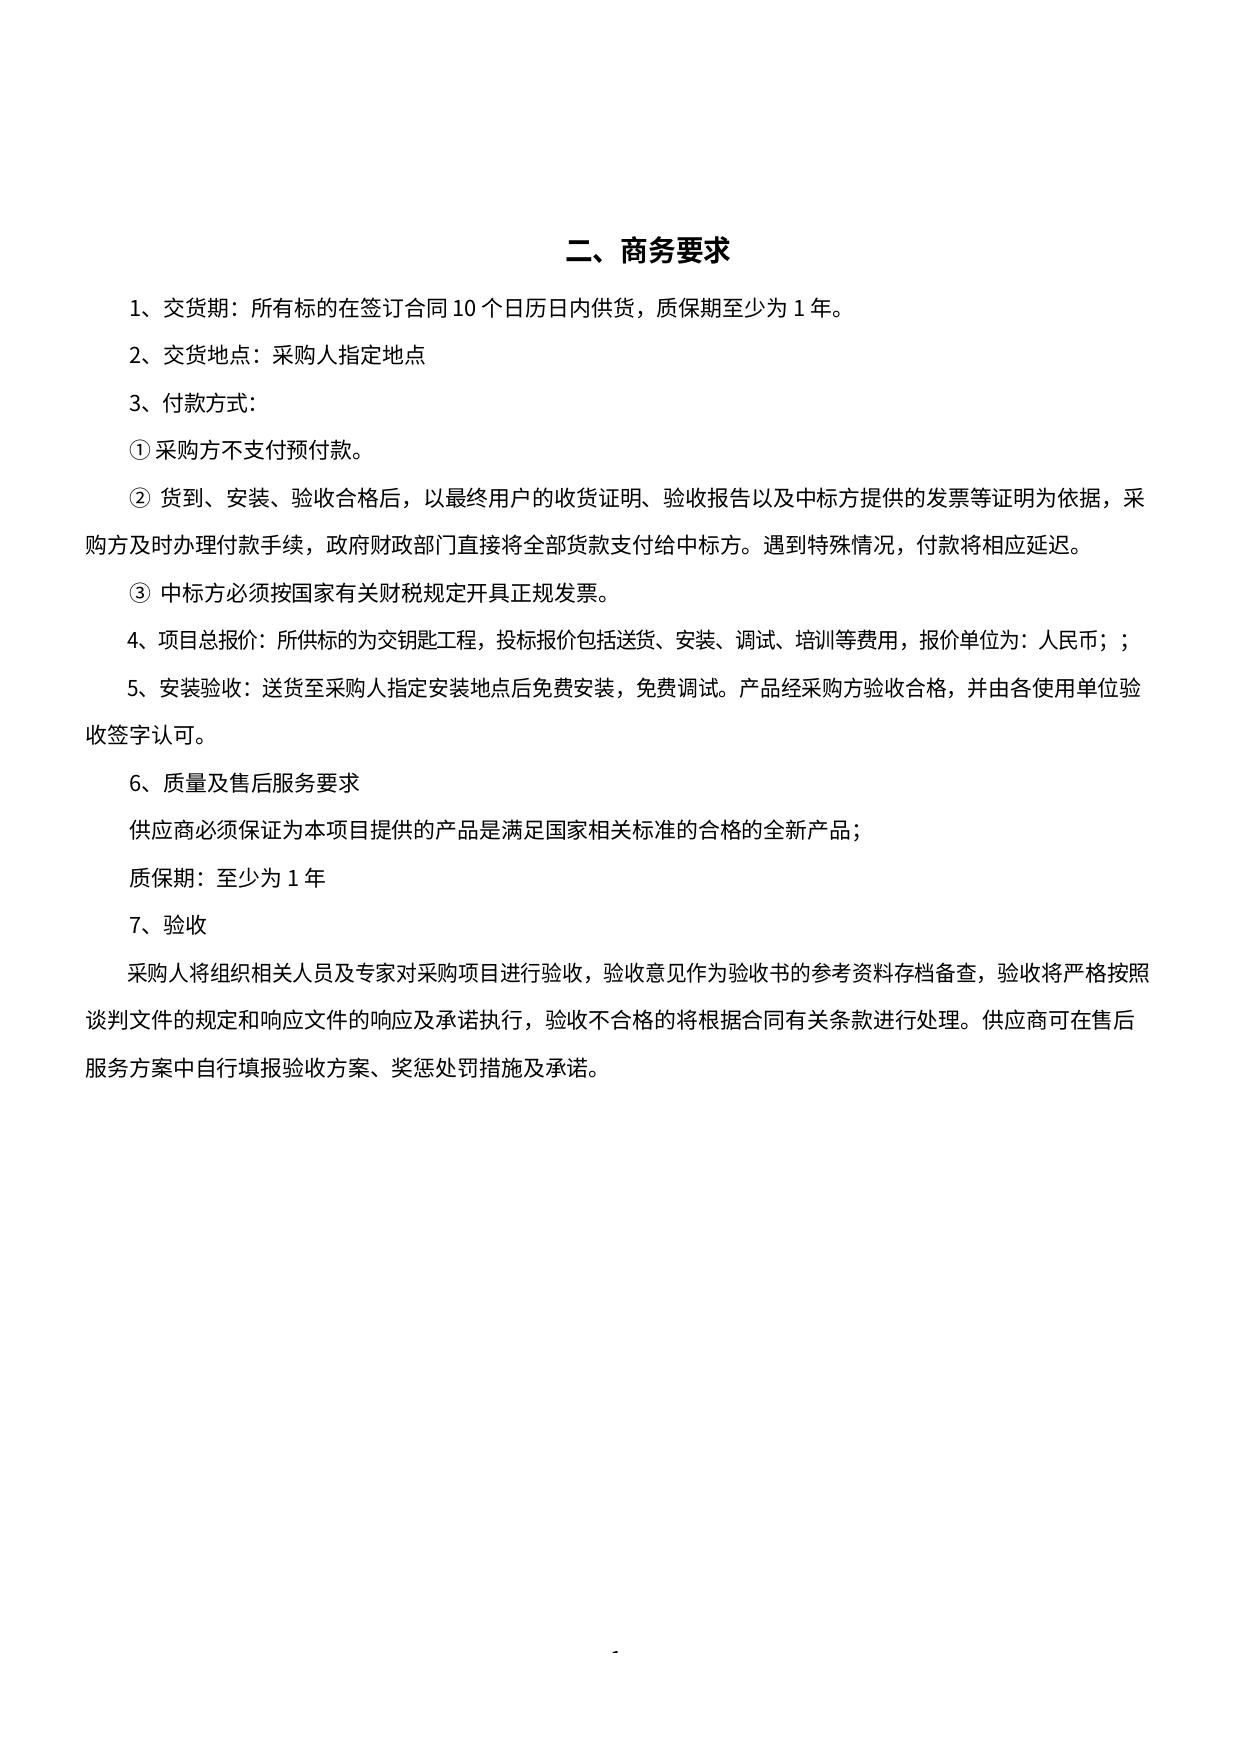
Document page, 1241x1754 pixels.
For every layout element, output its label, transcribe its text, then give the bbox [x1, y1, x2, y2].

text 5、安装验收：送货至采购人指定安装地点后免费安装，免费调试。产品经采购方验收合格，并由各使用单位验收签字认可。 [85, 671, 1155, 750]
text 供应商必须保证为本项目提供的产品是满足国家相关标准的合格的全新产品； [85, 813, 1155, 845]
subtitle 二、商务要求 [85, 227, 1155, 270]
text 1、交货期：所有标的在签订合同 10 个日历日内供货，质保期至少为 1 年。 [85, 291, 1155, 322]
text ③ 中标方必须按国家有关财税规定开具正规发票。 [85, 576, 1155, 607]
text 质保期：至少为 1 年 [85, 861, 1155, 892]
text ①采购方不支付预付款。 [85, 433, 1155, 465]
text 4、项目总报价：所供标的为交钥匙工程，投标报价包括送货、安装、调试、培训等费用，报价单位为：人民币；； [85, 623, 1155, 655]
text 2、交货地点：采购人指定地点 [85, 338, 1155, 370]
text 6、质量及售后服务要求 [85, 766, 1155, 797]
text 3、付款方式： [85, 386, 1155, 417]
text 7、验收 [85, 908, 1155, 940]
text 采购人将组织相关人员及专家对采购项目进行验收，验收意见作为验收书的参考资料存档备查，验收将严格按照谈判文件的规定和响应文件的响应及承诺执行，验收不合格的将根据合同有关条款进行处理。供应商可在售后服务方案中自行填报验收方案、奖惩处罚措施及承诺。 [85, 956, 1155, 1082]
text ② 货到、安装、验收合格后，以最终用户的收货证明、验收报告以及中标方提供的发票等证明为依据，采购方及时办理付款手续，政府财政部门直接将全部货款支付给中标方。遇到特殊情况，付款将相应延迟。 [85, 481, 1155, 560]
